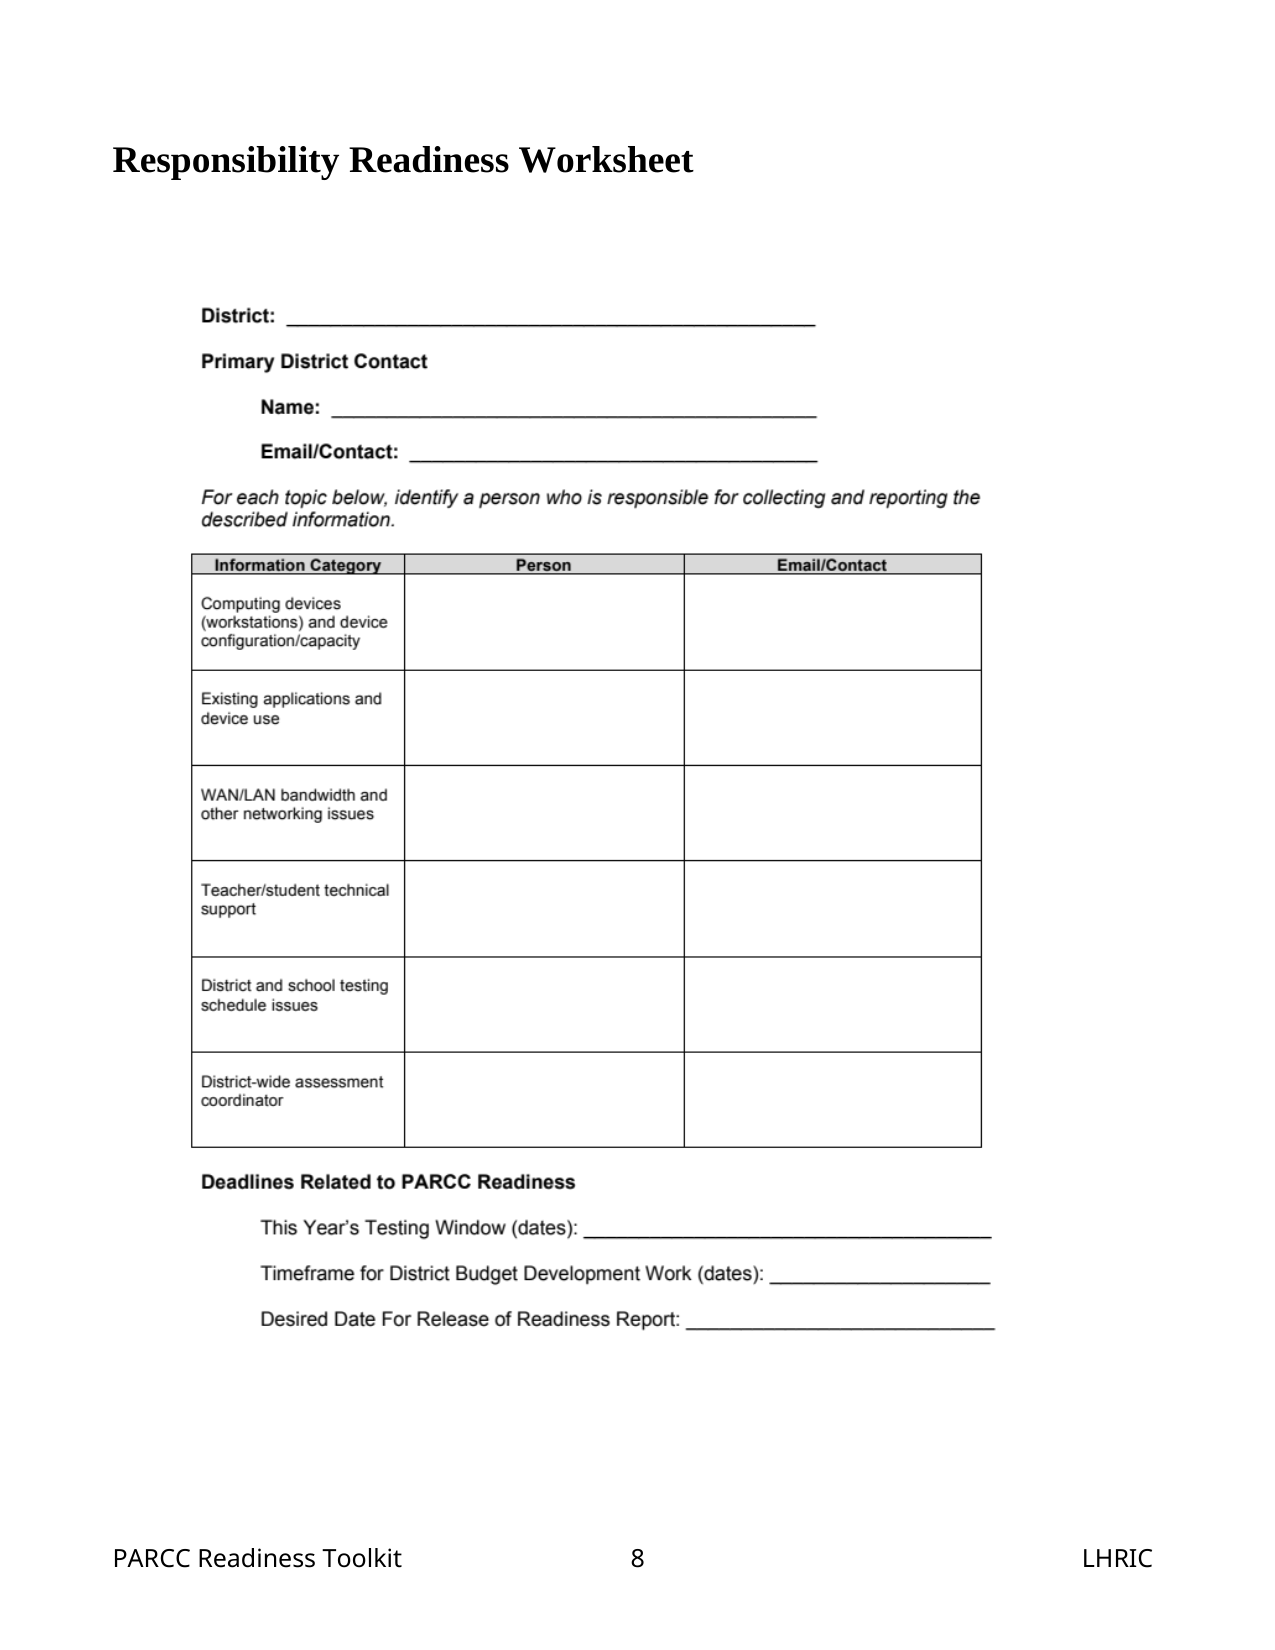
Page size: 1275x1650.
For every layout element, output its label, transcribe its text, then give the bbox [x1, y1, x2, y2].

subtitle Responsibility Readiness Worksheet [112, 137, 1162, 181]
